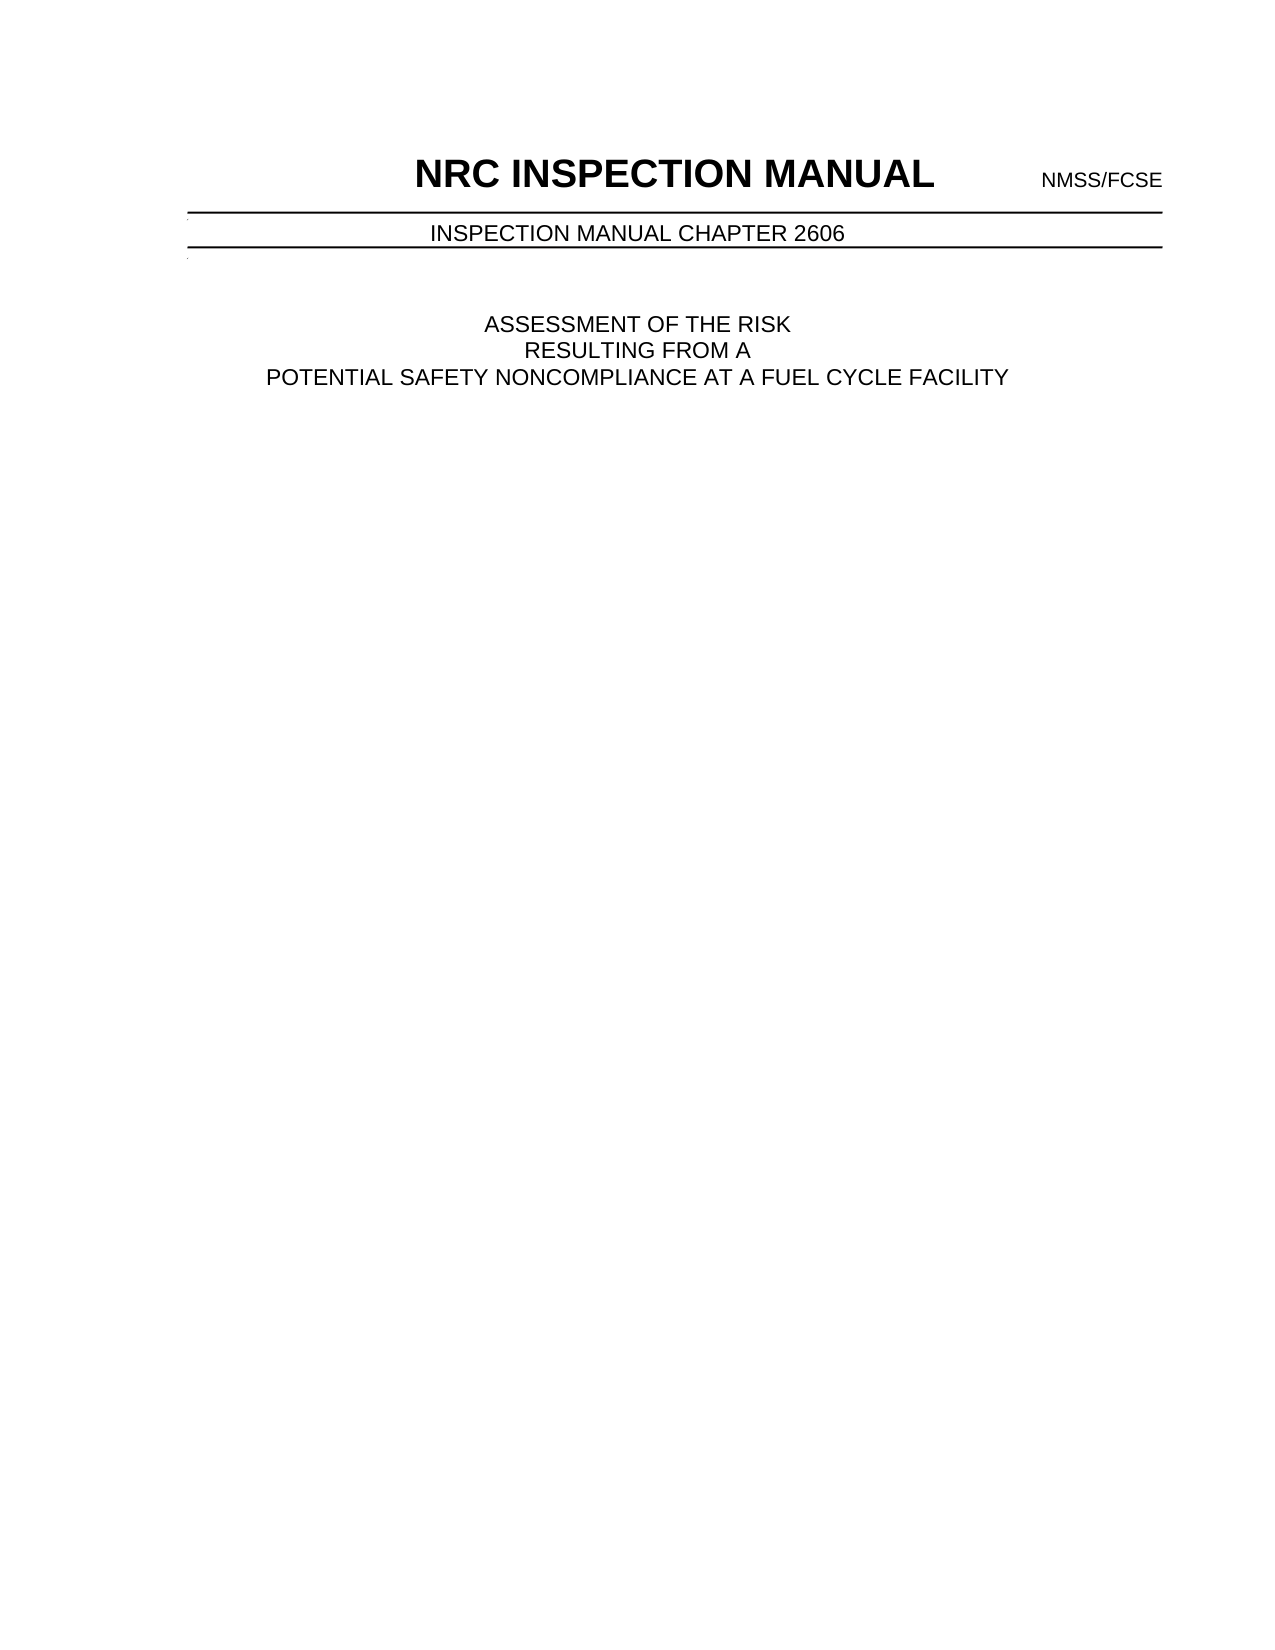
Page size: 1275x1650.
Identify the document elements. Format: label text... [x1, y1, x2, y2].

text RESULTING FROM A [187, 337, 1087, 364]
text INSPECTION MANUAL CHAPTER 2606 [187, 219, 1087, 246]
text POTENTIAL SAFETY NONCOMPLIANCE AT A FUEL CYCLE FACILITY [187, 364, 1087, 390]
text ASSESSMENT OF THE RISK [187, 311, 1087, 337]
text NRC INSPECTION MANUAL NMSS/FCSE [187, 150, 1162, 196]
